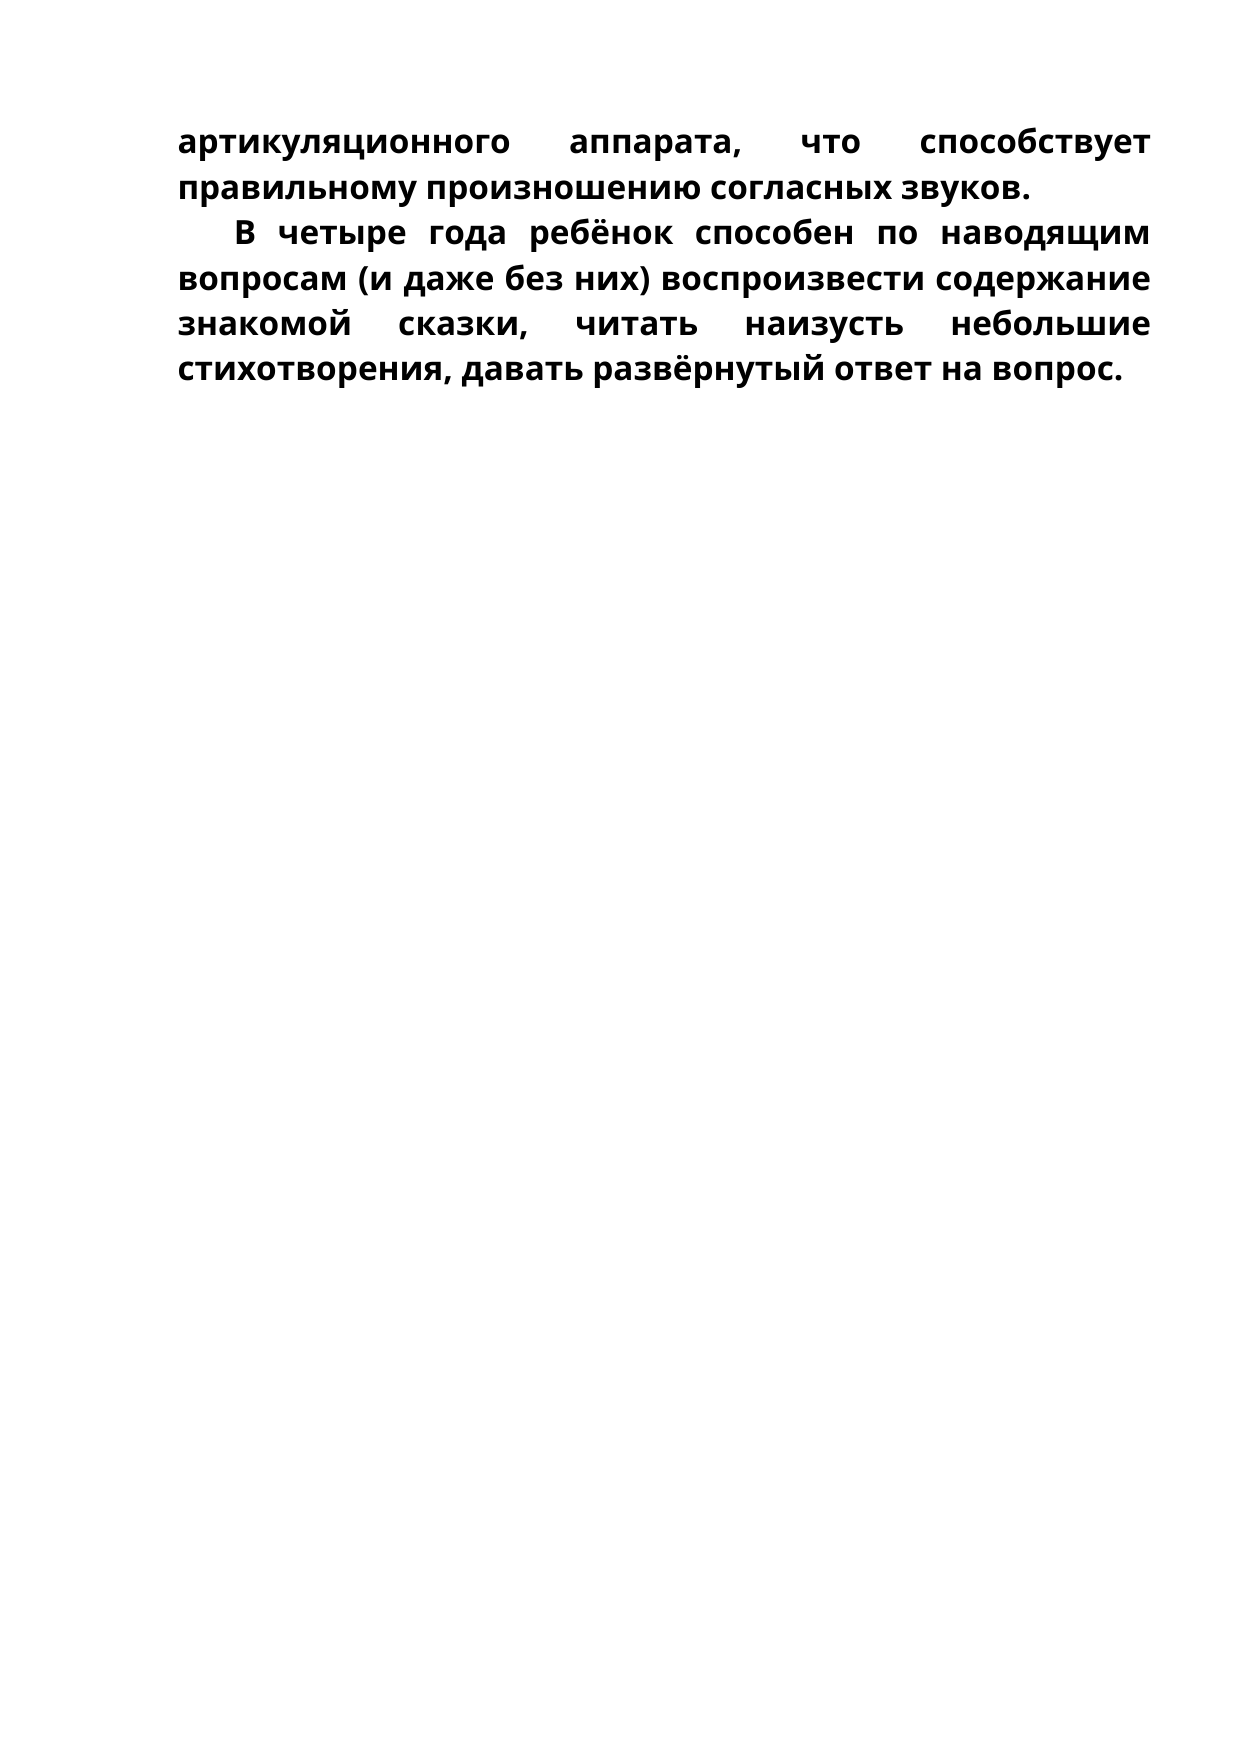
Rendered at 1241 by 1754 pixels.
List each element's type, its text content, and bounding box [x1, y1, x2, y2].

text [177, 118, 1152, 209]
text В четыре года ребёнок способен по наводящим вопросам (и даже без них) воспроизвести содержание знакомой сказки, читать наизусть небольшие стихотворения, давать развёрнутый ответ на вопрос. [177, 209, 1152, 391]
